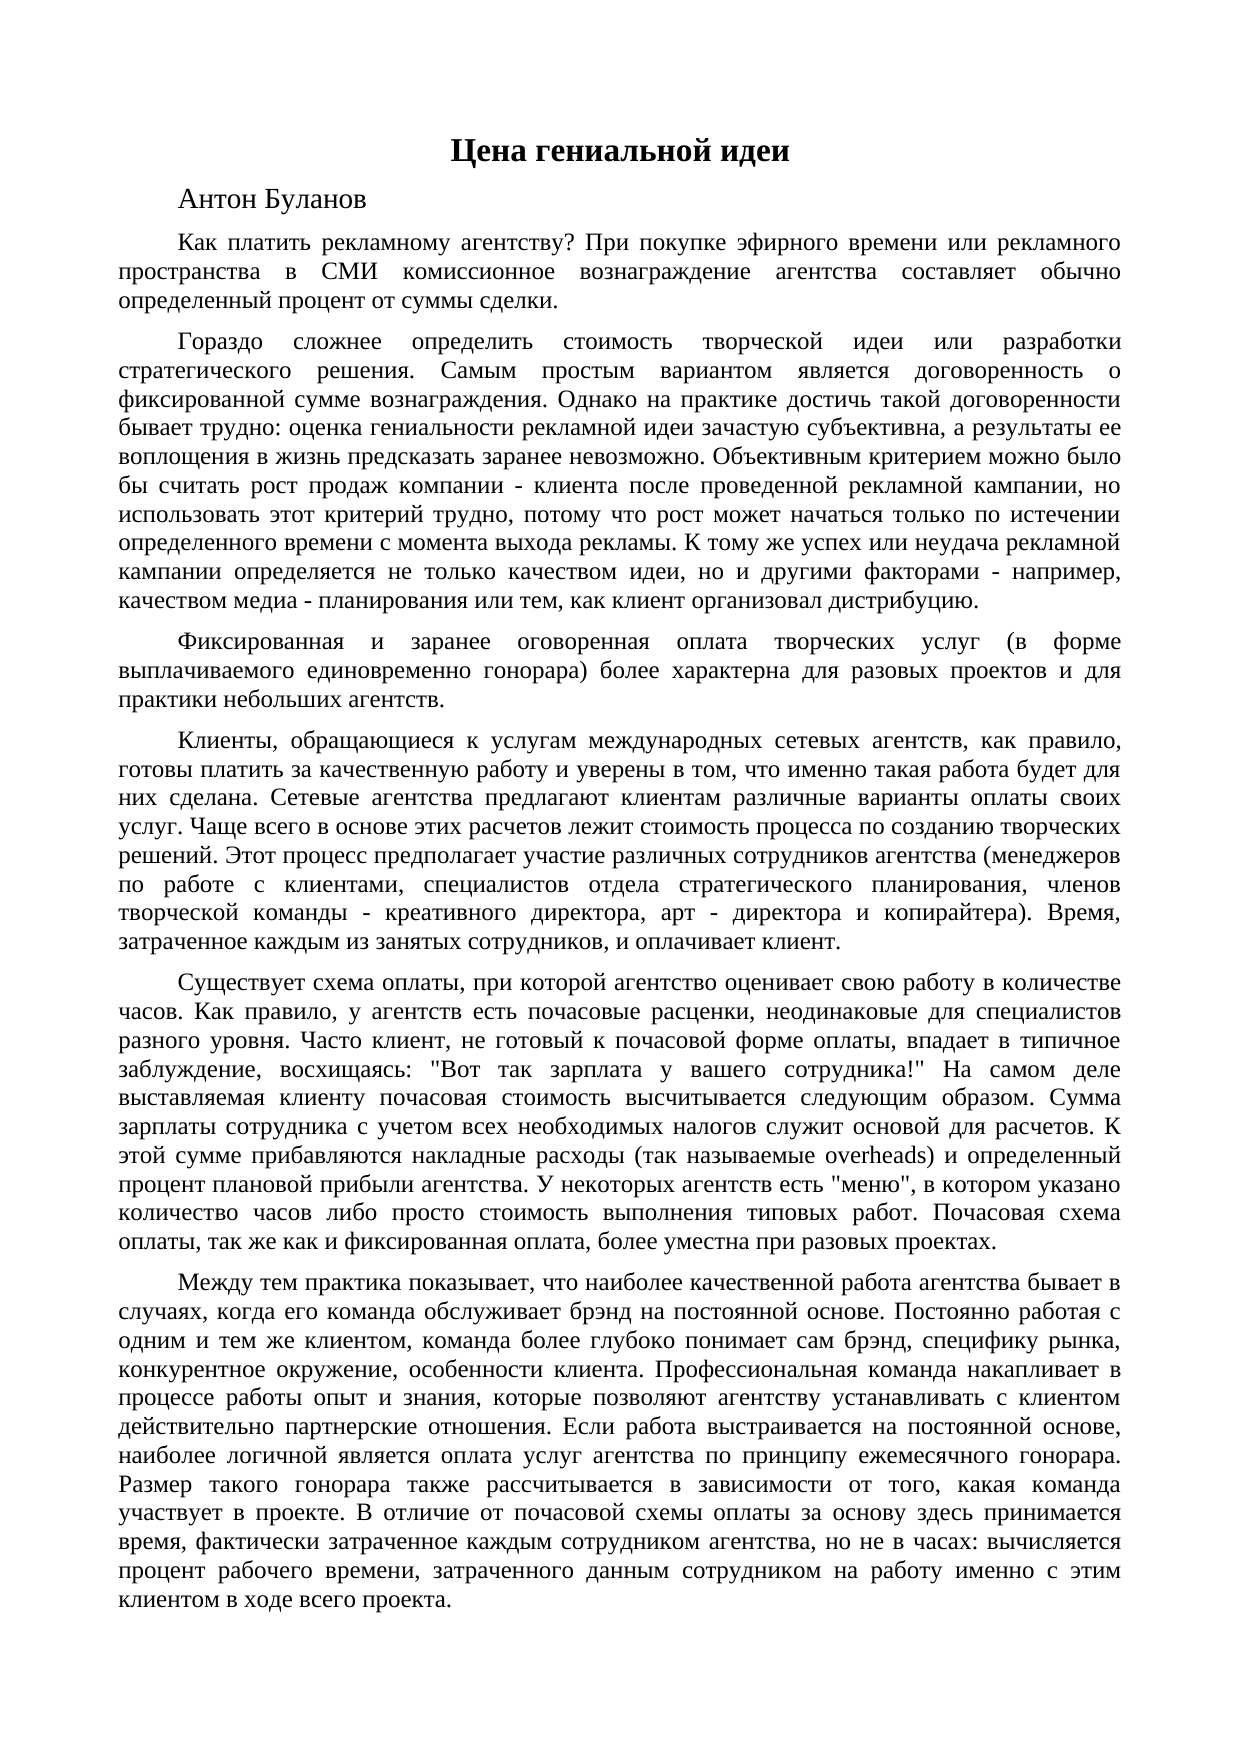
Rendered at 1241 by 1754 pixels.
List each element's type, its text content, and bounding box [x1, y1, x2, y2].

text Фиксированная и заранее оговоренная оплата творческих услуг (в форме выплачиваемого единовременно гонорара) более характерна для разовых проектов и для практики небольших агентств. [118, 626, 1122, 712]
text Цена гениальной идеи [118, 131, 1122, 169]
text Между тем практика показывает, что наиболее качественной работа агентства бывает в случаях, когда его команда обслуживает брэнд на постоянной основе. Постоянно работая с одним и тем же клиентом, команда более глубоко понимает сам брэнд, специфику рынка, конкурентное окружение, особенности клиента. Профессиональная команда накапливает в процессе работы опыт и знания, которые позволяют агентству устанавливать с клиентом действительно партнерские отношения. Если работа выстраивается на постоянной основе, наиболее логичной является оплата услуг агентства по принципу ежемесячного гонорара. Размер такого гонорара также рассчитывается в зависимости от того, какая команда участвует в проекте. В отличие от почасовой схемы оплаты за основу здесь принимается время, фактически затраченное каждым сотрудником агентства, но не в часах: вычисляется процент рабочего времени, затраченного данным сотрудником на работу именно с этим клиентом в ходе всего проекта. [118, 1267, 1122, 1612]
text Гораздо сложнее определить стоимость творческой идеи или разработки стратегического решения. Самым простым вариантом является договоренность о фиксированной сумме вознаграждения. Однако на практике достичь такой договоренности бывает трудно: оценка гениальности рекламной идеи зачастую субъективна, а результаты ее воплощения в жизнь предсказать заранее невозможно. Объективным критерием можно было бы считать рост продаж компании - клиента после проведенной рекламной кампании, но использовать этот критерий трудно, потому что рост может начаться только по истечении определенного времени с момента выхода рекламы. К тому же успех или неудача рекламной кампании определяется не только качеством идеи, но и другими факторами - например, качеством медиа - планирования или тем, как клиент организовал дистрибуцию. [118, 326, 1122, 614]
text Существует схема оплаты, при которой агентство оценивает свою работу в количестве часов. Как правило, у агентств есть почасовые расценки, неодинаковые для специалистов разного уровня. Часто клиент, не готовый к почасовой форме оплаты, впадает в типичное заблуждение, восхищаясь: "Вот так зарплата у вашего сотрудника!" На самом деле выставляемая клиенту почасовая стоимость высчитывается следующим образом. Сумма зарплаты сотрудника с учетом всех необходимых налогов служит основой для расчетов. К этой сумме прибавляются накладные расходы (так называемые overheads) и определенный процент плановой прибыли агентства. У некоторых агентств есть "меню", в котором указано количество часов либо просто стоимость выполнения типовых работ. Почасовая схема оплаты, так же как и фиксированная оплата, более уместна при разовых проектах. [118, 967, 1122, 1255]
text Антон Буланов [118, 181, 1122, 215]
text Как платить рекламному агентству? При покупке эфирного времени или рекламного пространства в СМИ комиссионное вознаграждение агентства составляет обычно определенный процент от суммы сделки. [118, 227, 1122, 314]
text Клиенты, обращающиеся к услугам международных сетевых агентств, как правило, готовы платить за качественную работу и уверены в том, что именно такая работа будет для них сделана. Сетевые агентства предлагают клиентам различные варианты оплаты своих услуг. Чаще всего в основе этих расчетов лежит стоимость процесса по созданию творческих решений. Этот процесс предполагает участие различных сотрудников агентства (менеджеров по работе с клиентами, специалистов отдела стратегического планирования, членов творческой команды - креативного директора, арт - директора и копирайтера). Время, затраченное каждым из занятых сотрудников, и оплачивает клиент. [118, 725, 1122, 955]
